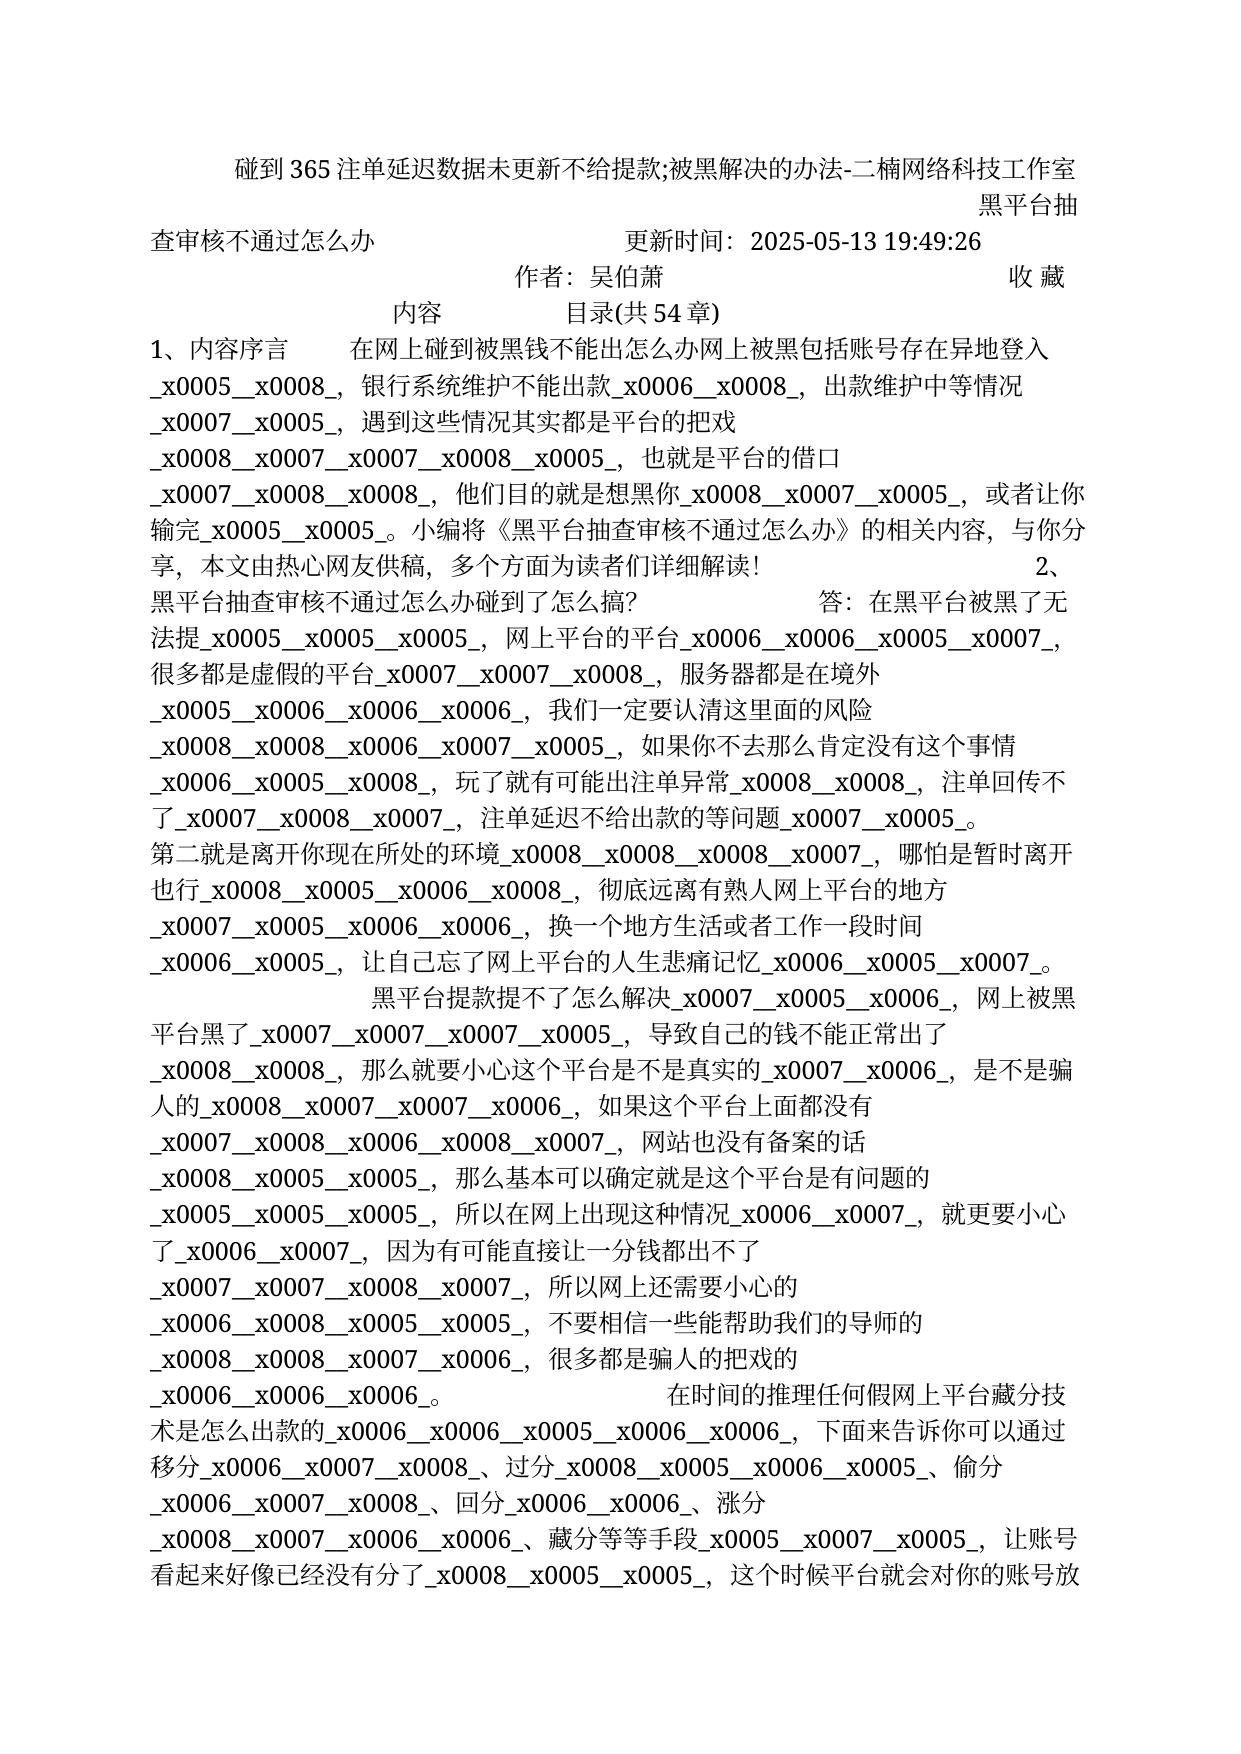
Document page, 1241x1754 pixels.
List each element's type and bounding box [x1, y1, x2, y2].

text [150, 150, 1090, 1592]
